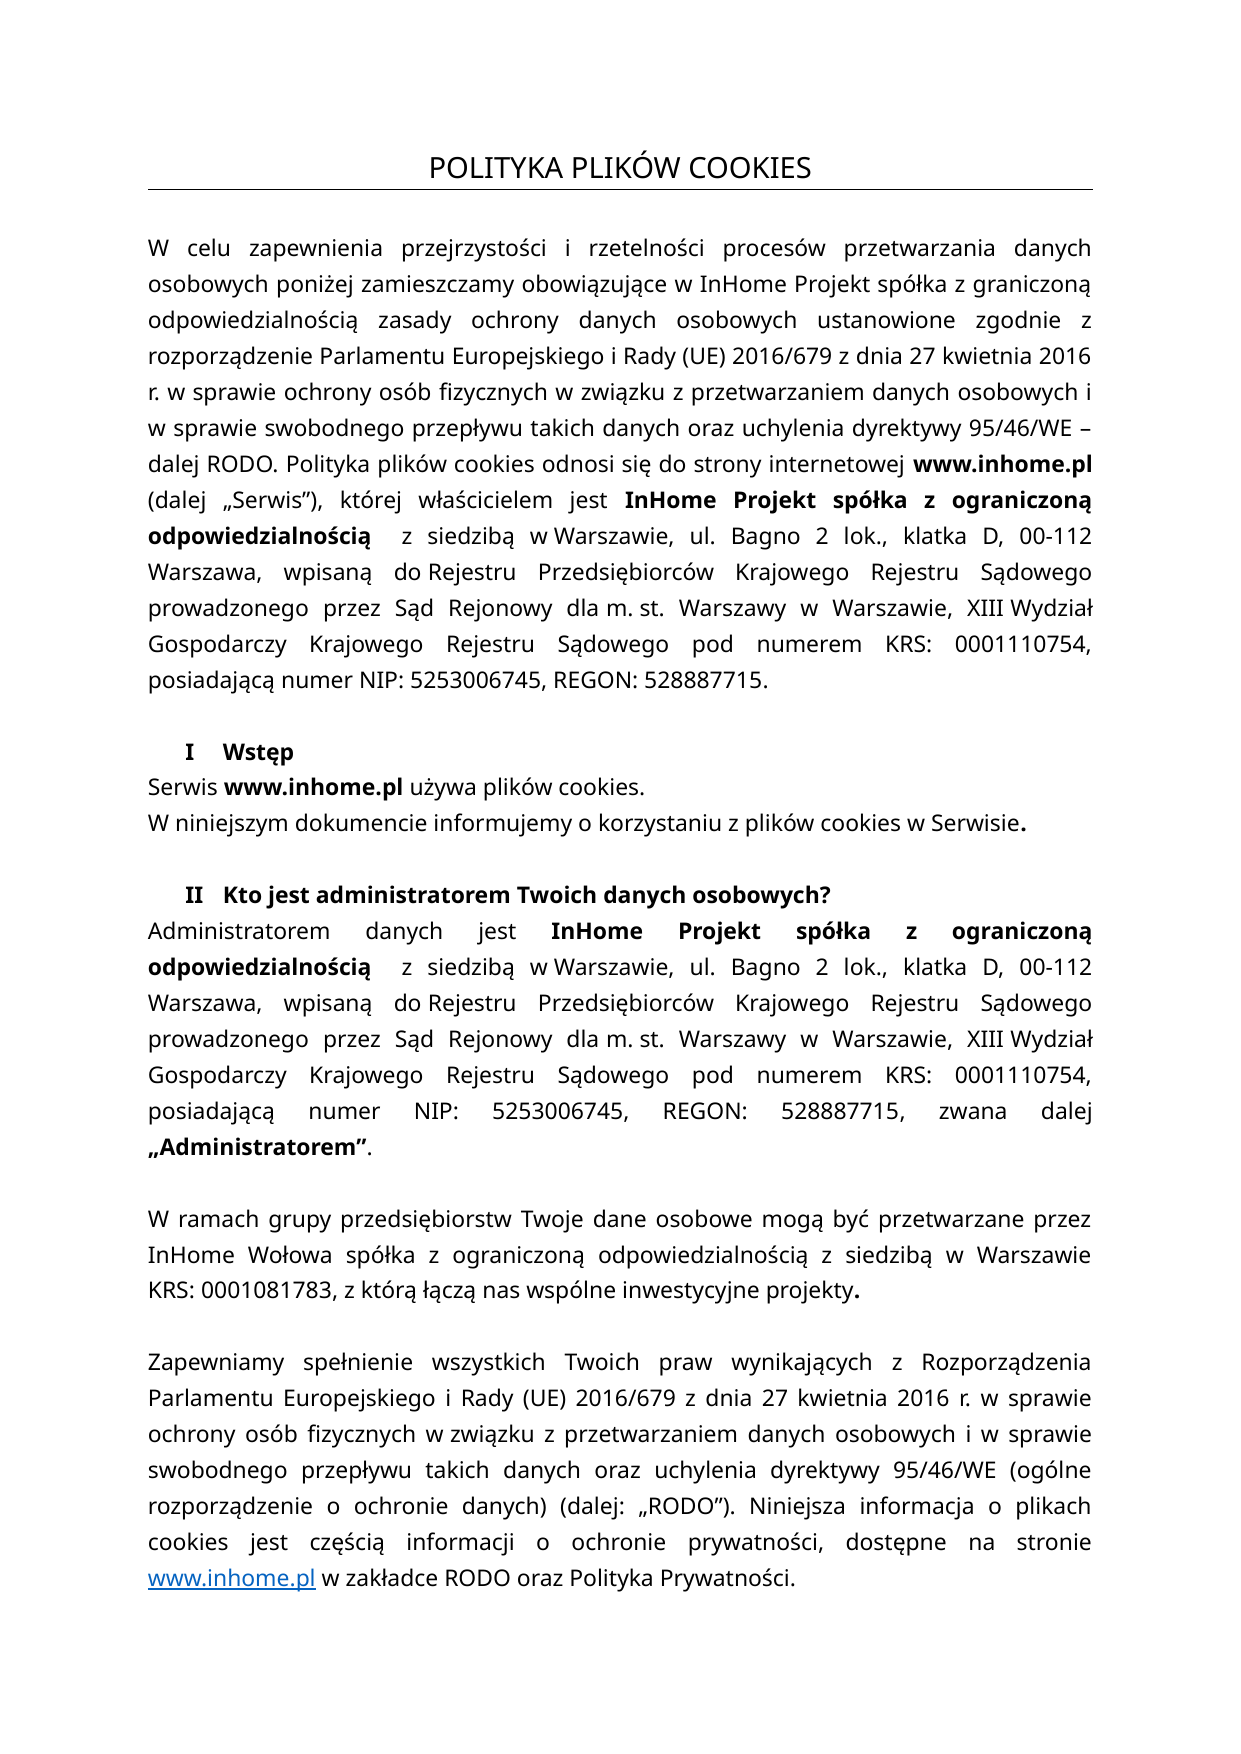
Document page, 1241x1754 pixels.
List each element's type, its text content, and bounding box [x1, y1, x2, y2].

text POLITYKA PLIKÓW COOKIES [148, 148, 1093, 189]
text W celu zapewnienia przejrzystości i rzetelności procesów przetwarzania danych osobowych poniżej zamieszczamy obowiązujące w InHome Projekt spółka z graniczoną odpowiedzialnością zasady ochrony danych osobowych ustanowione zgodnie z rozporządzenie Parlamentu Europejskiego i Rady (UE) 2016/679 z dnia 27 kwietnia 2016 r. w sprawie ochrony osób fizycznych w związku z przetwarzaniem danych osobowych i w sprawie swobodnego przepływu takich danych oraz uchylenia dyrektywy 95/46/WE – dalej RODO. Polityka plików cookies odnosi się do strony internetowej www.inhome.pl (dalej „Serwis”), której właścicielem jest InHome Projekt spółka z ograniczoną odpowiedzialnością z siedzibą w Warszawie, ul. Bagno 2 lok., klatka D, 00-112 Warszawa, wpisaną do Rejestru Przedsiębiorców Krajowego Rejestru Sądowego prowadzonego przez Sąd Rejonowy dla m. st. Warszawy w Warszawie, XIII Wydział Gospodarczy Krajowego Rejestru Sądowego pod numerem KRS: 0001110754, posiadającą numer NIP: 5253006745, REGON: 528887715. [148, 232, 1093, 695]
text Serwis www.inhome.pl używa plików cookies. W niniejszym dokumencie informujemy o korzystaniu z plików cookies w Serwisie. [148, 771, 1093, 838]
text Administratorem danych jest InHome Projekt spółka z ograniczoną odpowiedzialnością z siedzibą w Warszawie, ul. Bagno 2 lok., klatka D, 00-112 Warszawa, wpisaną do Rejestru Przedsiębiorców Krajowego Rejestru Sądowego prowadzonego przez Sąd Rejonowy dla m. st. Warszawy w Warszawie, XIII Wydział Gospodarczy Krajowego Rejestru Sądowego pod numerem KRS: 0001110754, posiadającą numer NIP: 5253006745, REGON: 528887715, zwana dalej „Administratorem”. [148, 915, 1093, 1162]
list Kto jest administratorem Twoich danych osobowych? [185, 879, 1093, 910]
text Zapewniamy spełnienie wszystkich Twoich praw wynikających z Rozporządzenia Parlamentu Europejskiego i Rady (UE) 2016/679 z dnia 27 kwietnia 2016 r. w sprawie ochrony osób fizycznych w związku z przetwarzaniem danych osobowych i w sprawie swobodnego przepływu takich danych oraz uchylenia dyrektywy 95/46/WE (ogólne rozporządzenie o ochronie danych) (dalej: „RODO”). Niniejsza informacja o plikach cookies jest częścią informacji o ochronie prywatności, dostępne na stronie www.inhome.pl w zakładce RODO oraz Polityka Prywatności. [148, 1346, 1093, 1593]
text W ramach grupy przedsiębiorstw Twoje dane osobowe mogą być przetwarzane przez InHome Wołowa spółka z ograniczoną odpowiedzialnością z siedzibą w Warszawie KRS: 0001081783, z którą łączą nas wspólne inwestycyjne projekty. [148, 1203, 1093, 1306]
list Wstęp [185, 735, 1093, 767]
